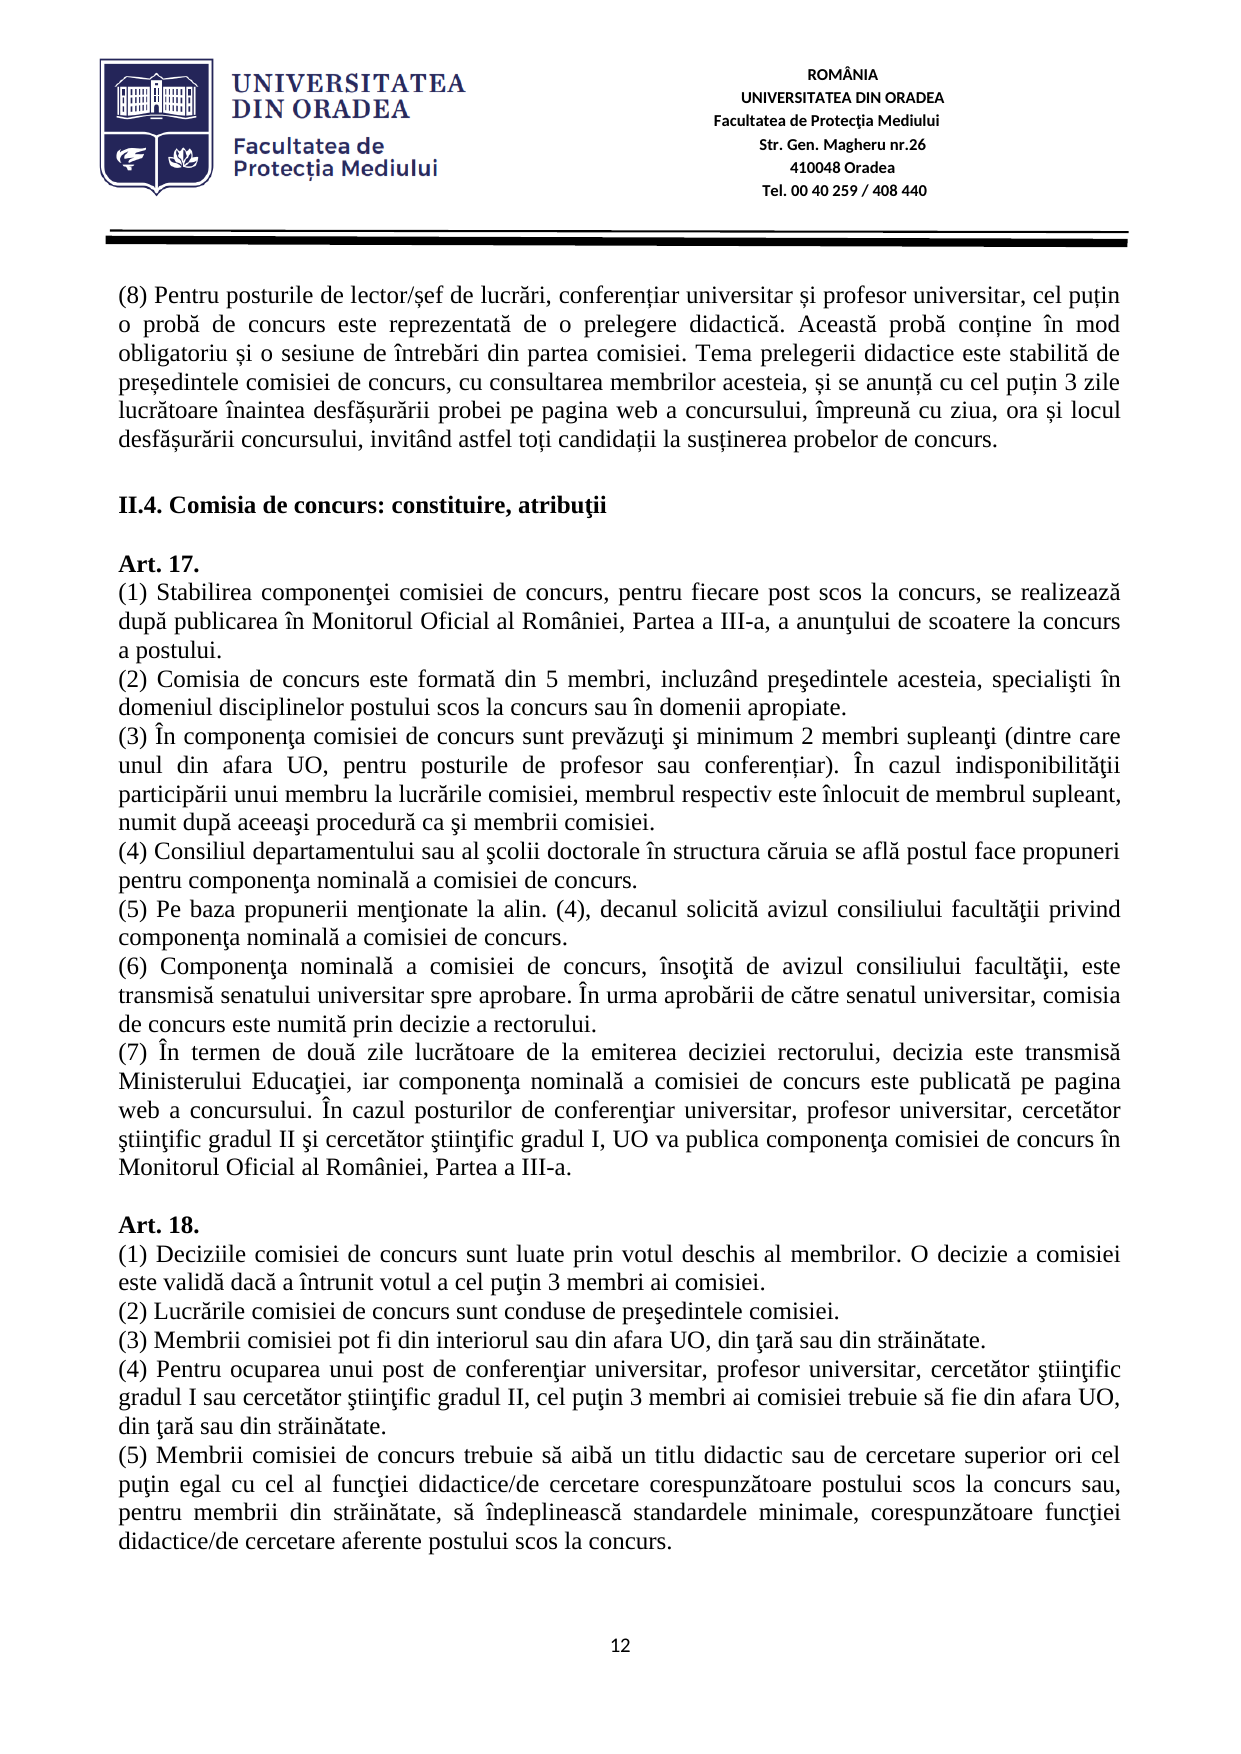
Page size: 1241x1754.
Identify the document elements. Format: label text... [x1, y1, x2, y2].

text (4) Pentru ocuparea unui post de conferenţiar universitar, profesor universitar, cercetător ştiinţific gradul I sau cercetător ştiinţific gradul II, cel puţin 3 membri ai comisiei trebuie să fie din afara UO, din ţară sau din străinătate. [118, 1354, 1122, 1440]
text (1) Stabilirea componenţei comisiei de concurs, pentru fiecare post scos la concurs, se realizează după publicarea în Monitorul Oficial al României, Partea a III-a, a anunţului de scoatere la concurs a postului. [118, 577, 1122, 664]
text Art. 17. [118, 549, 1122, 577]
text (2) Lucrările comisiei de concurs sunt conduse de preşedintele comisiei. [118, 1296, 1122, 1325]
text (2) Comisia de concurs este formată din 5 membri, incluzând preşedintele acesteia, specialişti în domeniul disciplinelor postului scos la concurs sau în domenii apropiate. [118, 664, 1122, 721]
text (6) Componenţa nominală a comisiei de concurs, însoţită de avizul consiliului facultăţii, este transmisă senatului universitar spre aprobare. În urma aprobării de către senatul universitar, comisia de concurs este numită prin decizie a rectorului. [118, 951, 1122, 1037]
text (8) Pentru posturile de lector/șef de lucrări, conferențiar universitar și profesor universitar, cel puțin o probă de concurs este reprezentată de o prelegere didactică. Această probă conține în mod obligatoriu și o sesiune de întrebări din partea comisiei. Tema prelegerii didactice este stabilită de președintele comisiei de concurs, cu consultarea membrilor acesteia, și se anunță cu cel puțin 3 zile lucrătoare înaintea desfășurării probei pe pagina web a concursului, împreună cu ziua, ora și locul desfășurării concursului, invitând astfel toți candidații la susținerea probelor de concurs. [118, 281, 1122, 453]
text (5) Membrii comisiei de concurs trebuie să aibă un titlu didactic sau de cercetare superior ori cel puţin egal cu cel al funcţiei didactice/de cercetare corespunzătoare postului scos la concurs sau, pentru membrii din străinătate, să îndeplinească standardele minimale, corespunzătoare funcţiei didactice/de cercetare aferente postului scos la concurs. [118, 1440, 1122, 1555]
text (5) Pe baza propunerii menţionate la alin. (4), decanul solicită avizul consiliului facultăţii privind componenţa nominală a comisiei de concurs. [118, 894, 1122, 951]
text (7) În termen de două zile lucrătoare de la emiterea deciziei rectorului, decizia este transmisă Ministerului Educaţiei, iar componenţa nominală a comisiei de concurs este publicată pe pagina web a concursului. În cazul posturilor de conferenţiar universitar, profesor universitar, cercetător ştiinţific gradul II şi cercetător ştiinţific gradul I, UO va publica componenţa comisiei de concurs în Monitorul Oficial al României, Partea a III-a. [118, 1037, 1122, 1181]
text (3) Membrii comisiei pot fi din interiorul sau din afara UO, din ţară sau din străinătate. [118, 1325, 1122, 1354]
text (3) În componenţa comisiei de concurs sunt prevăzuţi şi minimum 2 membri supleanţi (dintre care unul din afara UO, pentru posturile de profesor sau conferențiar). În cazul indisponibilităţii participării unui membru la lucrările comisiei, membrul respectiv este înlocuit de membrul supleant, numit după aceeaşi procedură ca şi membrii comisiei. [118, 721, 1122, 836]
text (1) Deciziile comisiei de concurs sunt luate prin votul deschis al membrilor. O decizie a comisiei este validă dacă a întrunit votul a cel puţin 3 membri ai comisiei. [118, 1239, 1122, 1296]
text (4) Consiliul departamentului sau al şcolii doctorale în structura căruia se află postul face propuneri pentru componenţa nominală a comisiei de concurs. [118, 836, 1122, 894]
text II.4. Comisia de concurs: constituire, atribuţii [118, 491, 1122, 519]
text Art. 18. [118, 1210, 1122, 1239]
picture [70, 29, 496, 225]
